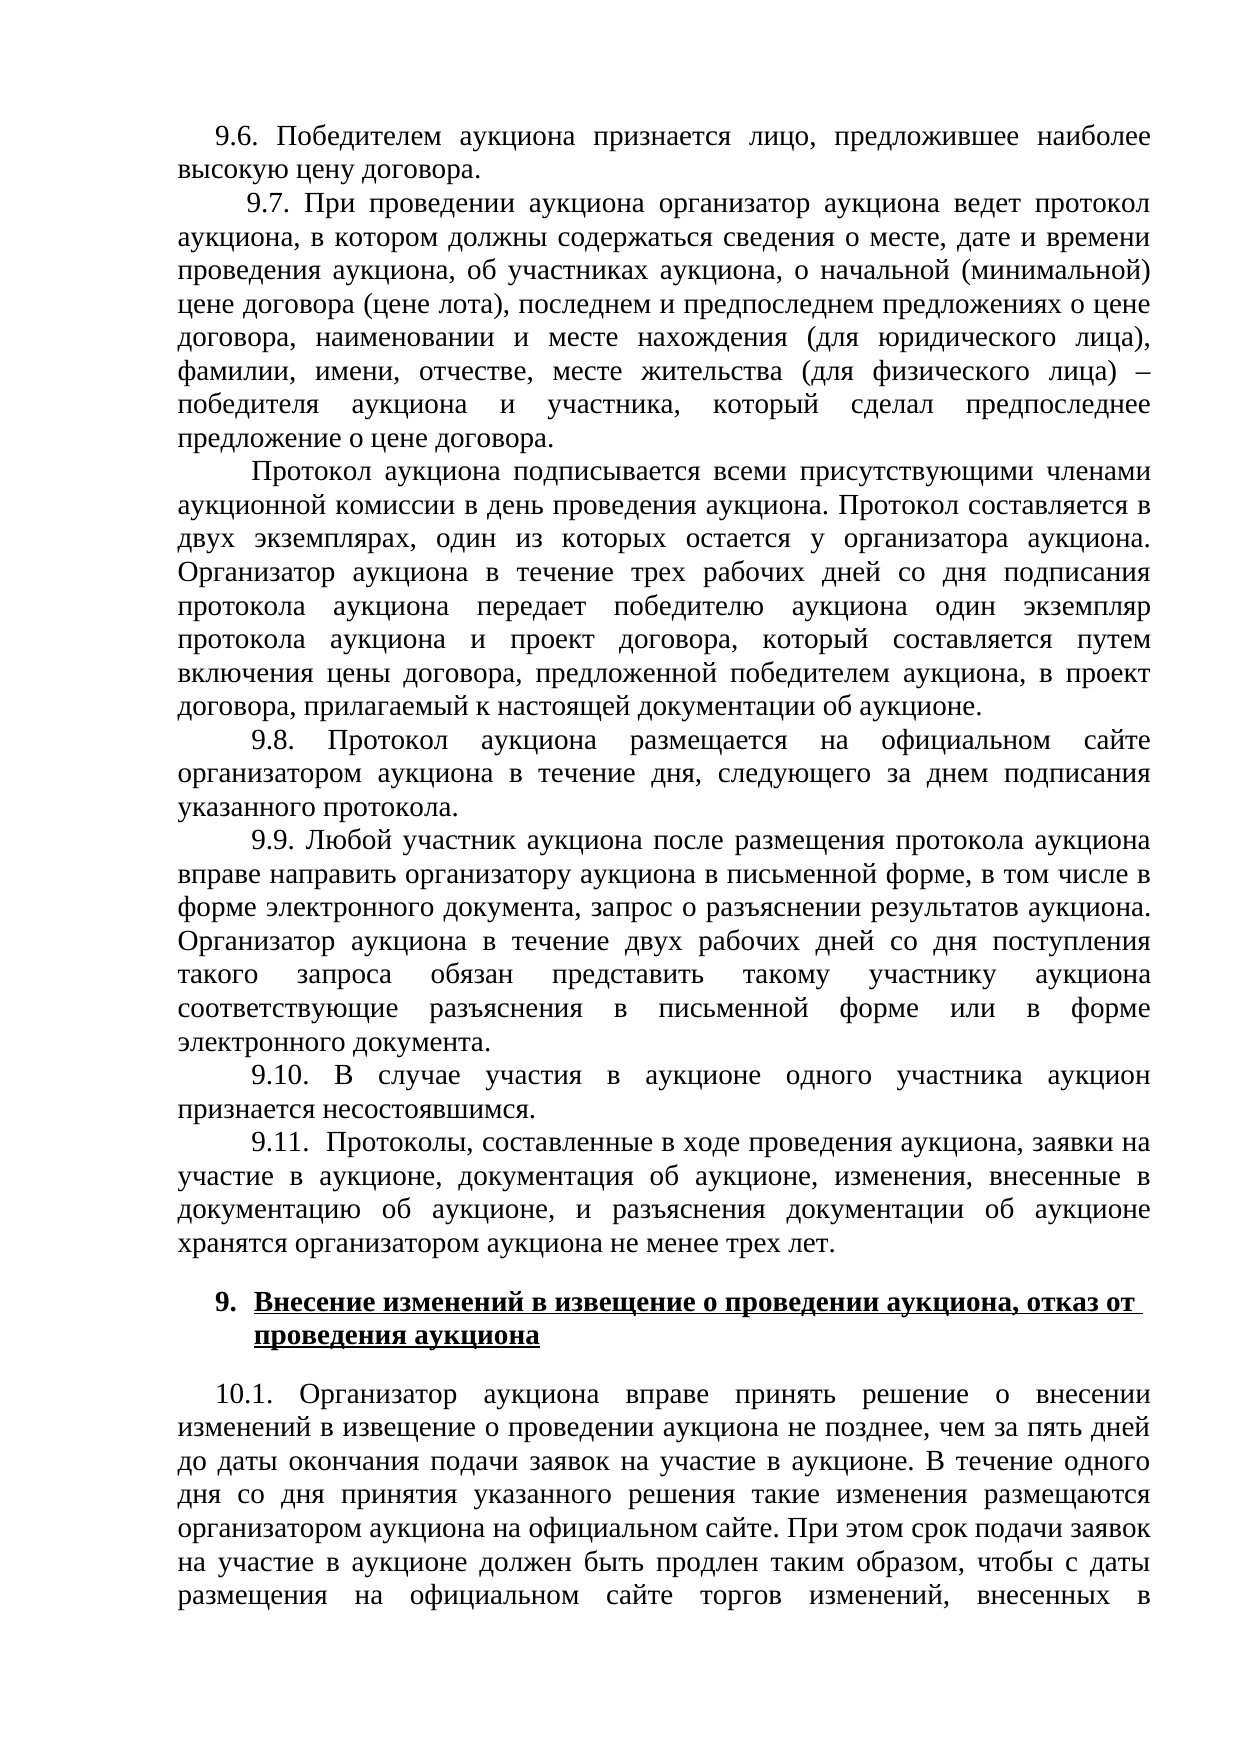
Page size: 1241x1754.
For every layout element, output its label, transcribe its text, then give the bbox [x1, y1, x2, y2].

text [177, 1376, 1152, 1611]
text 9.11. Протоколы, составленные в ходе проведения аукциона, заявки на участие в аукционе, документация об аукционе, изменения, внесенные в документацию об аукционе, и разъяснения документации об аукционе хранятся организатором аукциона не менее трех лет. [177, 1124, 1152, 1258]
text Протокол аукциона подписывается всеми присутствующими членами аукционной комиссии в день проведения аукциона. Протокол составляется в двух экземплярах, один из которых остается у организатора аукциона. Организатор аукциона в течение трех рабочих дней со дня подписания протокола аукциона передает победителю аукциона один экземпляр протокола аукциона и проект договора, который составляется путем включения цены договора, предложенной победителем аукциона, в проект договора, прилагаемый к настоящей документации об аукционе. [177, 453, 1152, 722]
list Внесение изменений в извещение о проведении аукциона, отказ от проведения аукциона [215, 1284, 1152, 1351]
text 9.10. В случае участия в аукционе одного участника аукцион признается несостоявшимся. [177, 1057, 1152, 1124]
text 9.6. Победителем аукциона признается лицо, предложившее наиболее высокую цену договора. [177, 118, 1152, 185]
text 9.7. При проведении аукциона организатор аукциона ведет протокол аукциона, в котором должны содержаться сведения о месте, дате и времени проведения аукциона, об участниках аукциона, о начальной (минимальной) цене договора (цене лота), последнем и предпоследнем предложениях о цене договора, наименовании и месте нахождения (для юридического лица), фамилии, имени, отчестве, месте жительства (для физического лица) – победителя аукциона и участника, который сделал предпоследнее предложение о цене договора. [177, 185, 1152, 453]
text 9.8. Протокол аукциона размещается на официальном сайте организатором аукциона в течение дня, следующего за днем подписания указанного протокола. [177, 722, 1152, 822]
text 9.9. Любой участник аукциона после размещения протокола аукциона вправе направить организатору аукциона в письменной форме, в том числе в форме электронного документа, запрос о разъяснении результатов аукциона. Организатор аукциона в течение двух рабочих дней со дня поступления такого запроса обязан представить такому участнику аукциона соответствующие разъяснения в письменной форме или в форме электронного документа. [177, 822, 1152, 1057]
